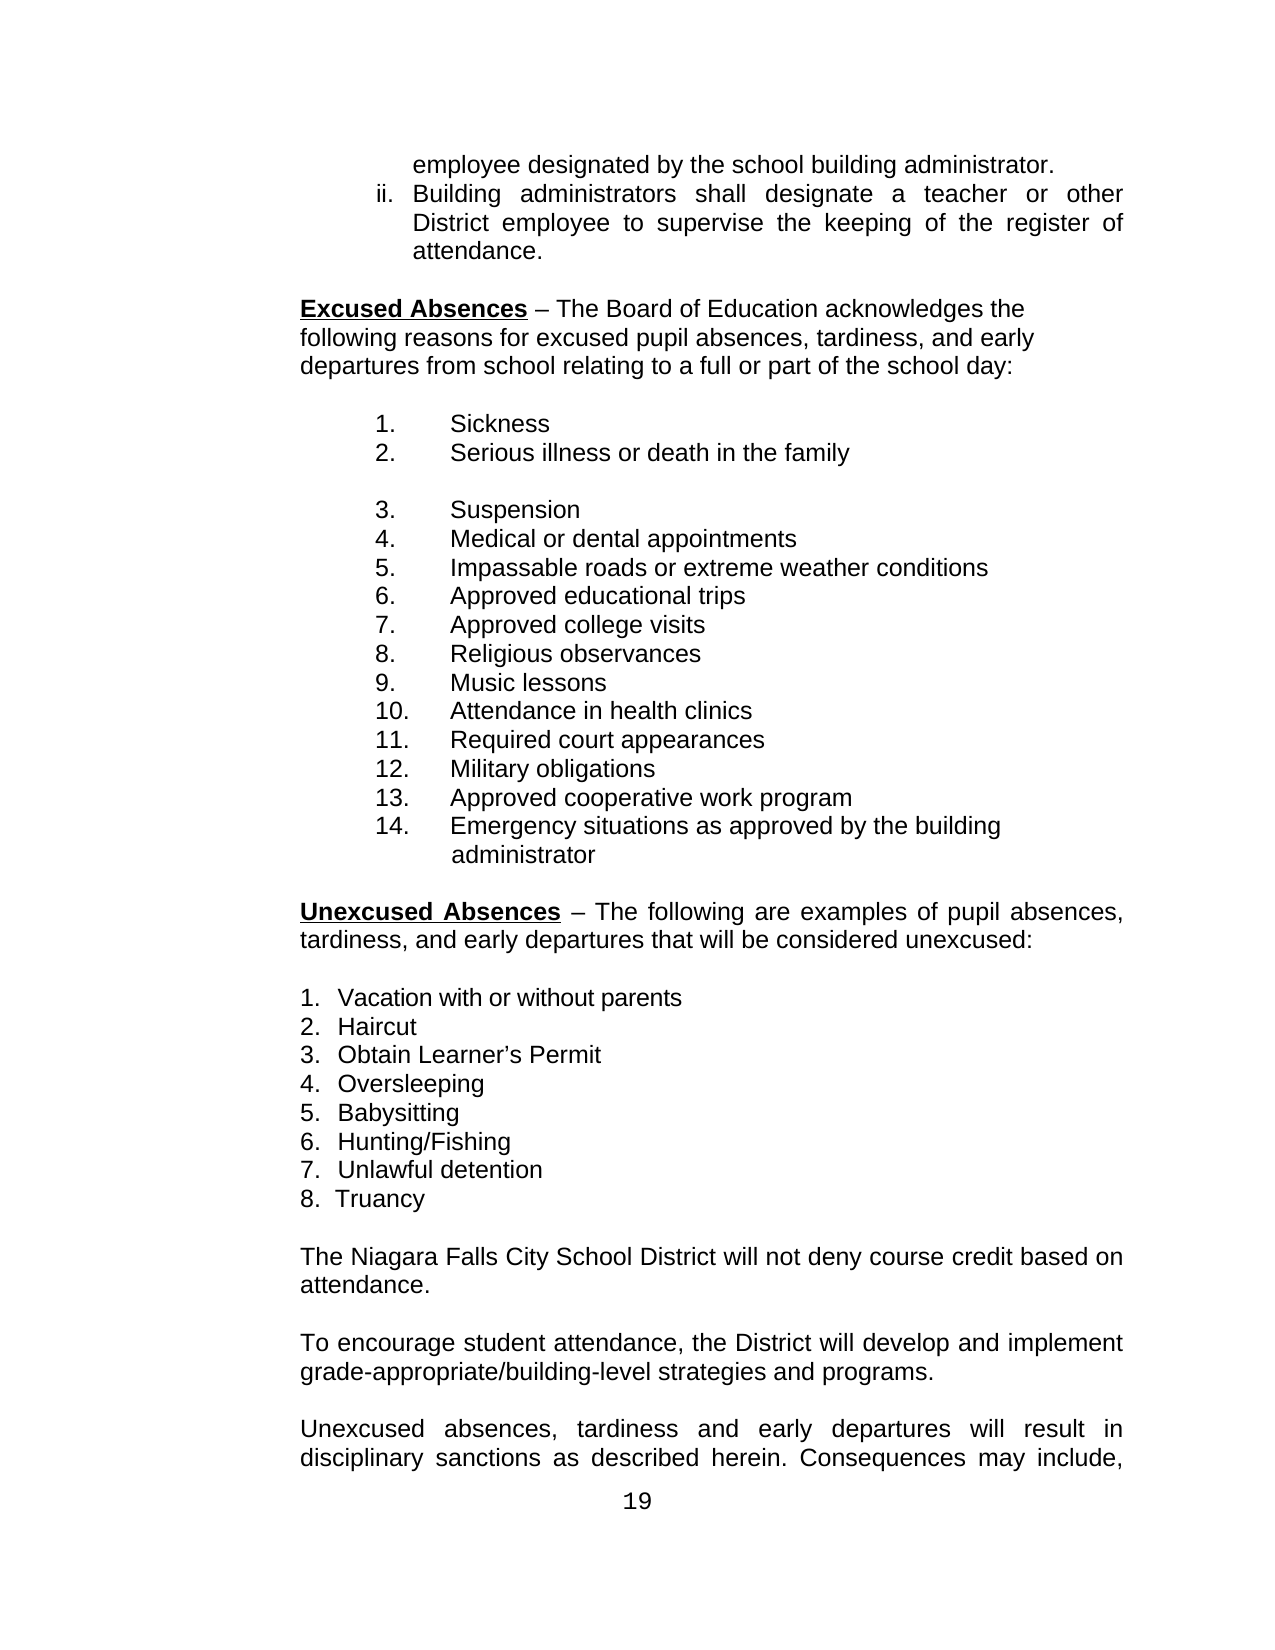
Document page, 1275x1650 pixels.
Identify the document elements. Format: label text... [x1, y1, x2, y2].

list Medical or dental appointments [375, 524, 1200, 552]
list Approved college visits [375, 610, 1125, 639]
list Music lessons [375, 667, 1125, 696]
list Unlawful detention [300, 1156, 1125, 1184]
list Oversleeping [300, 1069, 1125, 1098]
list Required court appearances [375, 725, 1125, 754]
list Vacation with or without parents [300, 983, 1125, 1012]
list Babysitting [300, 1098, 1125, 1127]
list Serious illness or death in the family [375, 437, 1200, 495]
list Approved educational trips [375, 581, 1219, 610]
text To encourage student attendance, the District will develop and implement grade-appropriate/building-level strategies and programs. [300, 1328, 1125, 1386]
list Hunting/Fishing [300, 1127, 1125, 1156]
list Sickness [375, 409, 1200, 437]
text The will not deny course credit based on attendance. [300, 1242, 1125, 1299]
list Emergency situations as approved by the building [375, 811, 1125, 840]
list Attendance in health clinics [375, 696, 1125, 725]
text administrator [375, 840, 1125, 869]
list Haircut [300, 1012, 1125, 1041]
list Suspension [375, 495, 1200, 524]
list Military obligations [375, 754, 1125, 782]
text Unexcused Absences – The following are examples of pupil absences, tardiness, and early departures that will be considered unexcused: [300, 897, 1125, 954]
list Approved cooperative work program [375, 782, 1125, 811]
list Religious observances [375, 639, 1125, 667]
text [300, 1414, 1125, 1472]
list Impassable roads or extreme weather conditions [375, 552, 1200, 581]
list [394, 150, 1125, 179]
list Obtain Learner’s Permit [300, 1041, 1125, 1069]
list Building administrators shall designate a teacher or other District employee to supervise the keeping of the register of attendance. [394, 179, 1125, 265]
text 8. Truancy [225, 1184, 1125, 1213]
text Excused Absences – The Board of Education acknowledges the following reasons for excused pupil absences, tardiness, and early departures from school relating to a full or part of the school day: [300, 294, 1125, 380]
